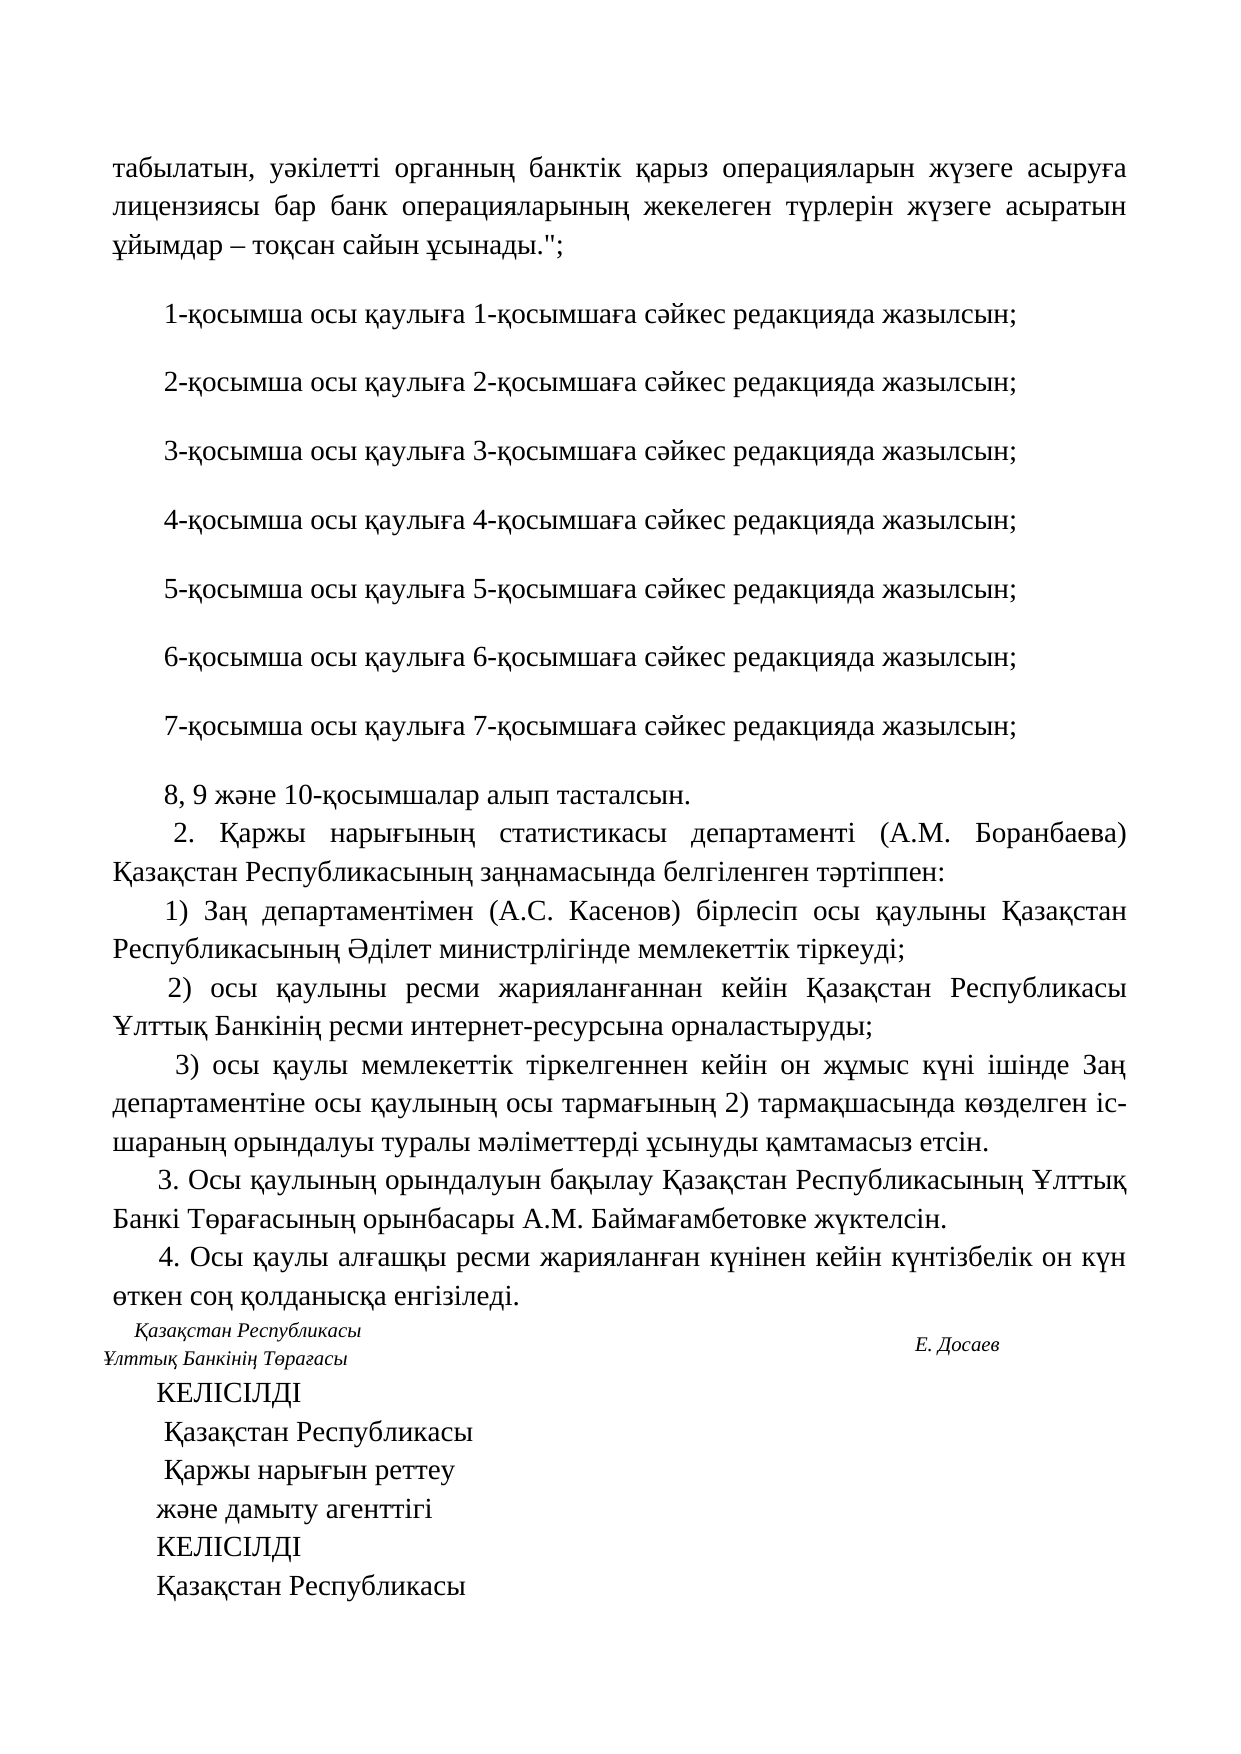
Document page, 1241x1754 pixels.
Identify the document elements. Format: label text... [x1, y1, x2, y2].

text 3-қосымша осы қаулыға 3-қосымшаға сәйкес редакцияда жазылсын; [112, 433, 1128, 467]
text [112, 150, 1128, 261]
text Қазақстан Республикасы [112, 1414, 1128, 1447]
text 1) Заң департаментімен (А.С. Касенов) бірлесіп осы қаулыны Қазақстан Республикасының Әділет министрлігінде мемлекеттік тіркеуді; [112, 893, 1128, 965]
text 5-қосымша осы қаулыға 5-қосымшаға сәйкес редакцияда жазылсын; [112, 571, 1128, 604]
text 2) осы қаулыны ресми жарияланғаннан кейін Қазақстан Республикасы Ұлттық Банкінің ресми интернет-ресурсына орналастыруды; [112, 970, 1128, 1042]
text 4-қосымша осы қаулыға 4-қосымшаға сәйкес редакцияда жазылсын; [112, 502, 1128, 536]
text 6-қосымша осы қаулыға 6-қосымшаға сәйкес редакцияда жазылсын; [112, 639, 1128, 673]
text 7-қосымша осы қаулыға 7-қосымшаға сәйкес редакцияда жазылсын; [112, 708, 1128, 742]
text 2. Қаржы нарығының статистикасы департаменті (А.М. Боранбаева) Қазақстан Республикасының заңнамасында белгіленген тәртіппен: [112, 816, 1128, 888]
text КЕЛІСІЛДІ [112, 1529, 1128, 1563]
text 3. Осы қаулының орындалуын бақылау Қазақстан Республикасының Ұлттық Банкі Төрағасының орынбасары А.М. Баймағамбетовке жүктелсін. [112, 1162, 1128, 1234]
text 4. Осы қаулы алғашқы ресми жарияланған күнінен кейін күнтізбелік он күн өткен соң қолданысқа енгізіледі. [112, 1239, 1128, 1312]
text 1-қосымша осы қаулыға 1-қосымшаға сәйкес редакцияда жазылсын; [112, 296, 1128, 329]
text КЕЛІСІЛДІ [112, 1375, 1128, 1409]
text 3) осы қаулы мемлекеттік тіркелгеннен кейін он жұмыс күні ішінде Заң департаментіне осы қаулының осы тармағының 2) тармақшасында көзделген іс-шараның орындалуы туралы мәліметтерді ұсынуды қамтамасыз етсін. [112, 1047, 1128, 1157]
text 8, 9 және 10-қосымшалар алып тасталсын. [112, 777, 1128, 811]
table_header Қазақстан Республикасы Ұлттық Банкінің Төрағасы [101, 1317, 913, 1375]
text Қазақстан Республикасы [112, 1568, 1128, 1602]
text және дамыту агенттігі [112, 1491, 1128, 1524]
table_header Е. Досаев [913, 1317, 1240, 1375]
text 2-қосымша осы қаулыға 2-қосымшаға сәйкес редакцияда жазылсын; [112, 364, 1128, 398]
text Қаржы нарығын реттеу [112, 1452, 1128, 1486]
